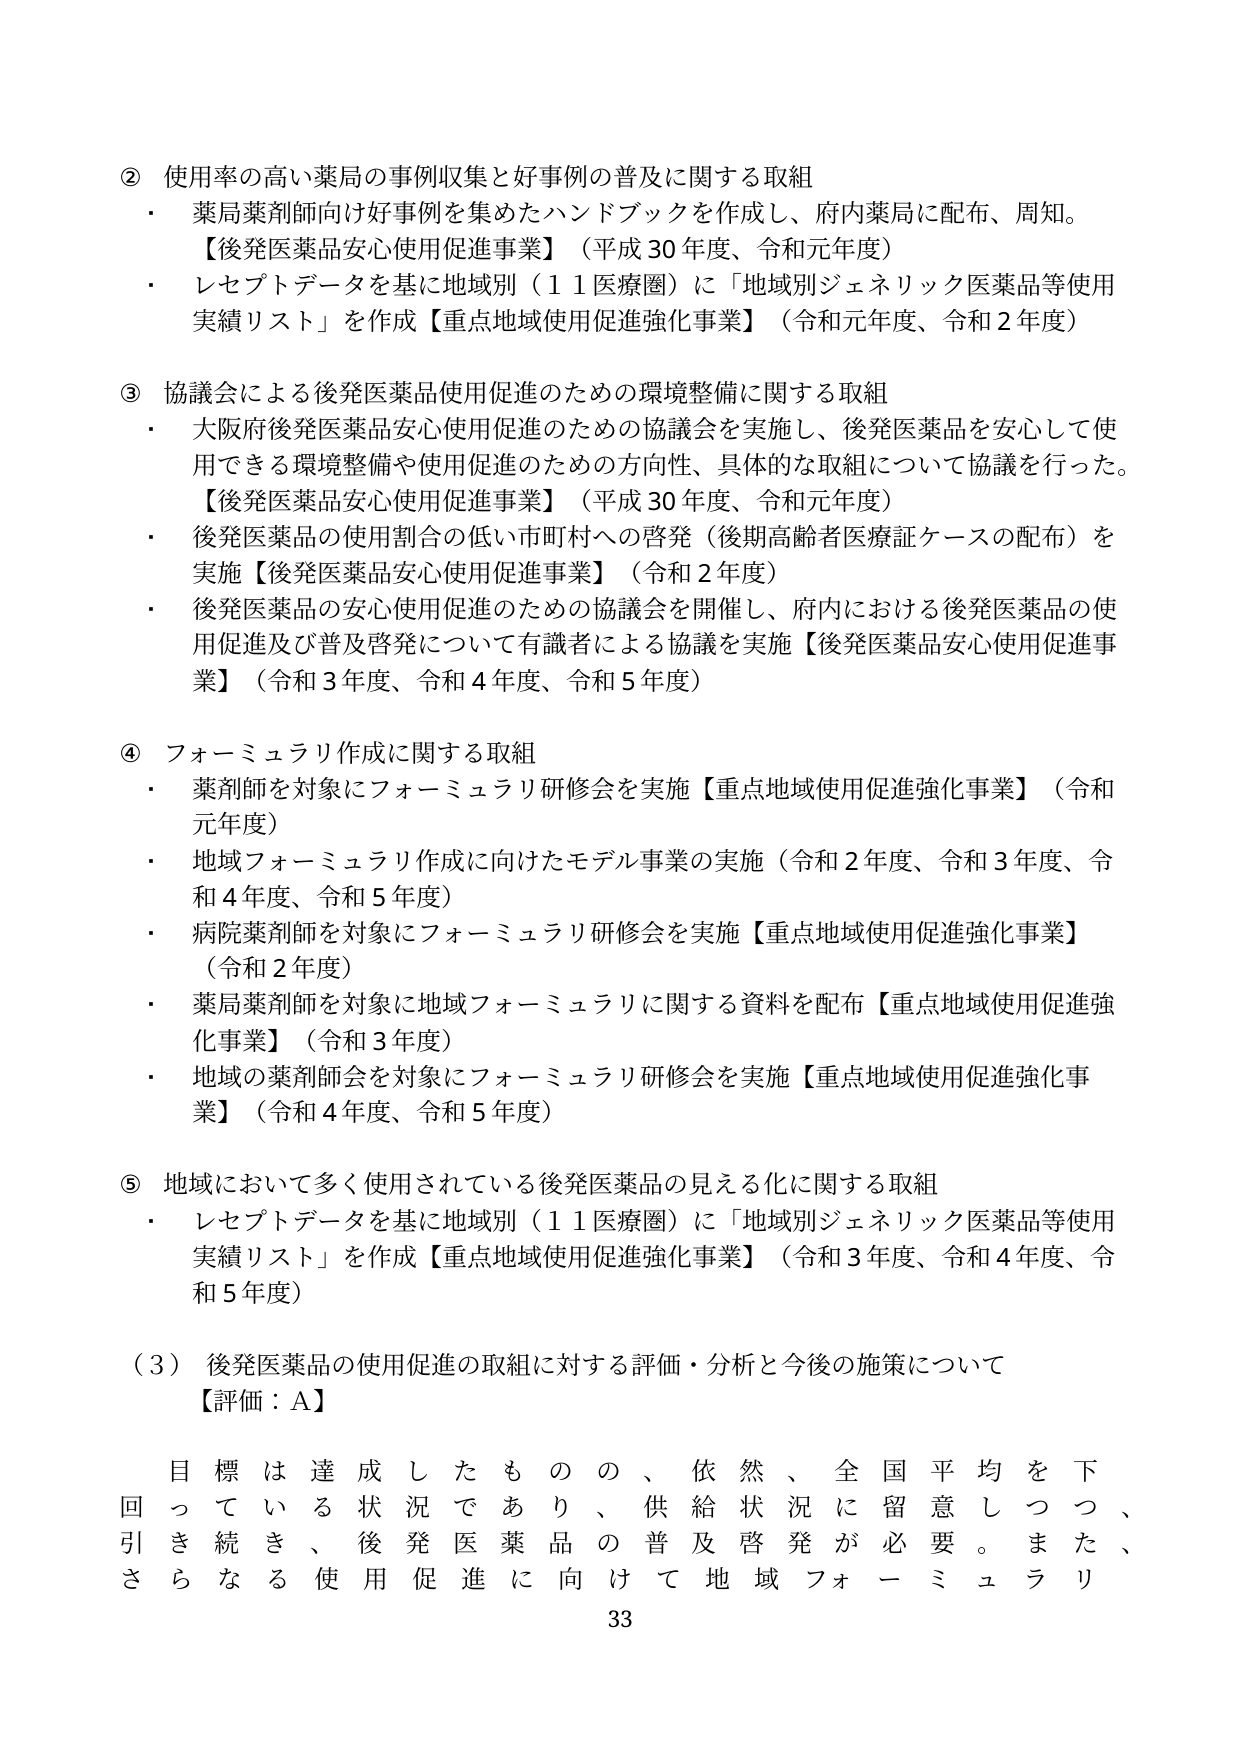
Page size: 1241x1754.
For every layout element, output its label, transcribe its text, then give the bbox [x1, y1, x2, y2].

list 後発医薬品の使用割合の低い市町村への啓発（後期高齢者医療証ケースの配布）を実施【後発医薬品安心使用促進事業】（令和2年度） [145, 517, 1121, 589]
list 地域において多く使用されている後発医薬品の見える化に関する取組 [119, 1165, 1121, 1201]
list 協議会による後発医薬品使用促進のための環境整備に関する取組 [119, 373, 1121, 409]
list 薬局薬剤師を対象に地域フォーミュラリに関する資料を配布【重点地域使用促進強化事業】（令和3年度） [145, 985, 1121, 1057]
list 薬剤師を対象にフォーミュラリ研修会を実施【重点地域使用促進強化事業】（令和元年度） [145, 769, 1121, 841]
list 大阪府後発医薬品安心使用促進のための協議会を実施し、後発医薬品を安心して使用できる環境整備や使用促進のための方向性、具体的な取組について協議を行った。【後発医薬品安心使用促進事業】（平成30年度、令和元年度） [145, 409, 1121, 517]
list 後発医薬品の使用促進の取組に対する評価・分析と今後の施策について [119, 1345, 1121, 1381]
list レセプトデータを基に地域別（１１医療圏）に「地域別ジェネリック医薬品等使用実績リスト」を作成【重点地域使用促進強化事業】（令和元年度、令和2年度） [145, 265, 1121, 337]
list レセプトデータを基に地域別（１１医療圏）に「地域別ジェネリック医薬品等使用実績リスト」を作成【重点地域使用促進強化事業】（令和3年度、令和4年度、令和5年度） [145, 1201, 1121, 1309]
list 後発医薬品の安心使用促進のための協議会を開催し、府内における後発医薬品の使用促進及び普及啓発について有識者による協議を実施【後発医薬品安心使用促進事業】（令和3年度、令和4年度、令和5年度） [145, 589, 1121, 697]
list 薬局薬剤師向け好事例を集めたハンドブックを作成し、府内薬局に配布、周知。【後発医薬品安心使用促進事業】（平成30年度、令和元年度） [145, 193, 1121, 265]
list 病院薬剤師を対象にフォーミュラリ研修会を実施【重点地域使用促進強化事業】（令和2年度） [145, 913, 1121, 985]
list 地域フォーミュラリ作成に向けたモデル事業の実施（令和2年度、令和3年度、令和4年度、令和5年度） [145, 841, 1121, 913]
list フォーミュラリ作成に関する取組 [119, 733, 1121, 769]
list 使用率の高い薬局の事例収集と好事例の普及に関する取組 [119, 157, 1121, 193]
list 地域の薬剤師会を対象にフォーミュラリ研修会を実施【重点地域使用促進強化事業】（令和4年度、令和5年度） [145, 1057, 1121, 1129]
list 【評価：Ａ】 [163, 1381, 1121, 1417]
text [119, 1451, 1121, 1595]
